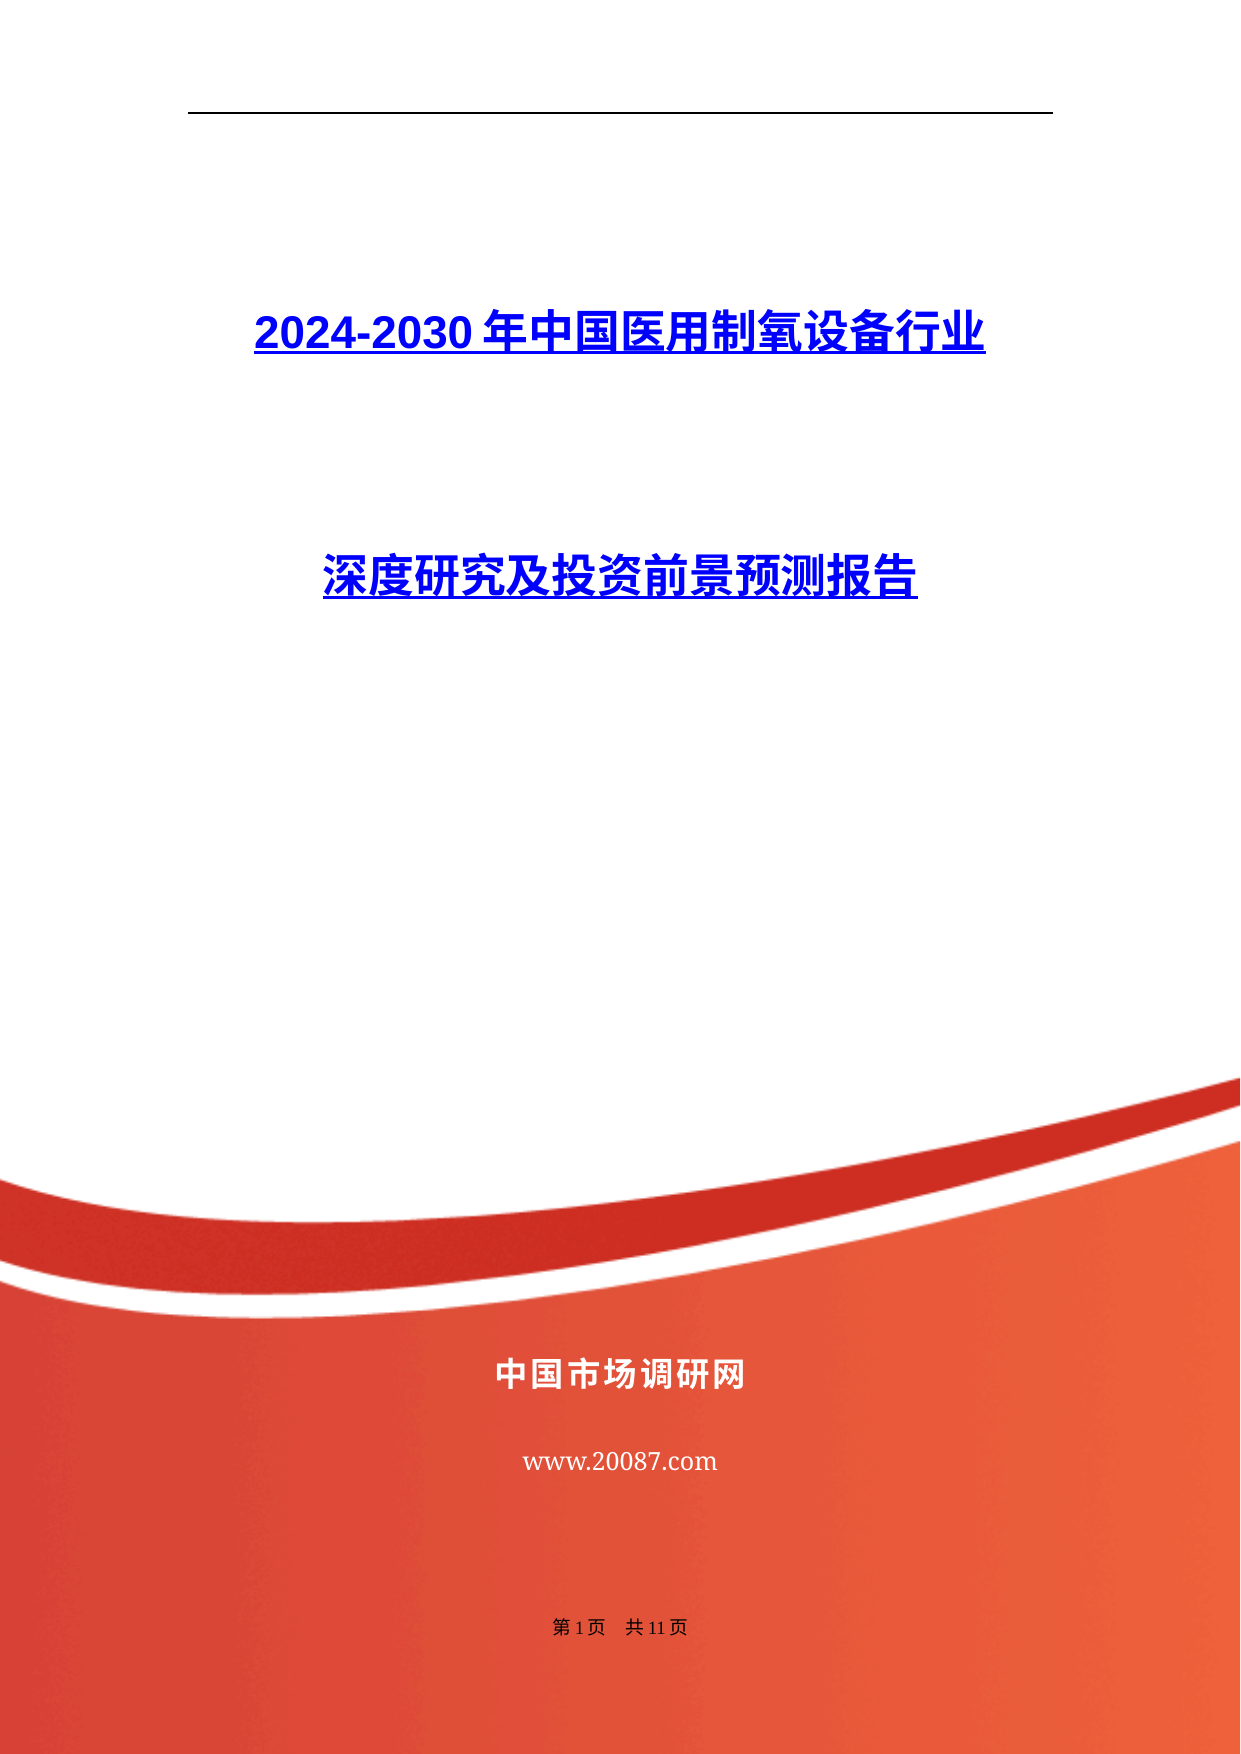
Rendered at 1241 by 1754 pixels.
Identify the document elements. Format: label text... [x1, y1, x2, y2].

text www.20087.com [187, 1428, 1053, 1493]
subtitle 中国市场调研网 [187, 1339, 1053, 1404]
table_header 2024-2030年中国医用制氧设备行业深度研究及投资前景预测报告 [188, 207, 1053, 773]
picture [0, 1006, 1241, 1754]
